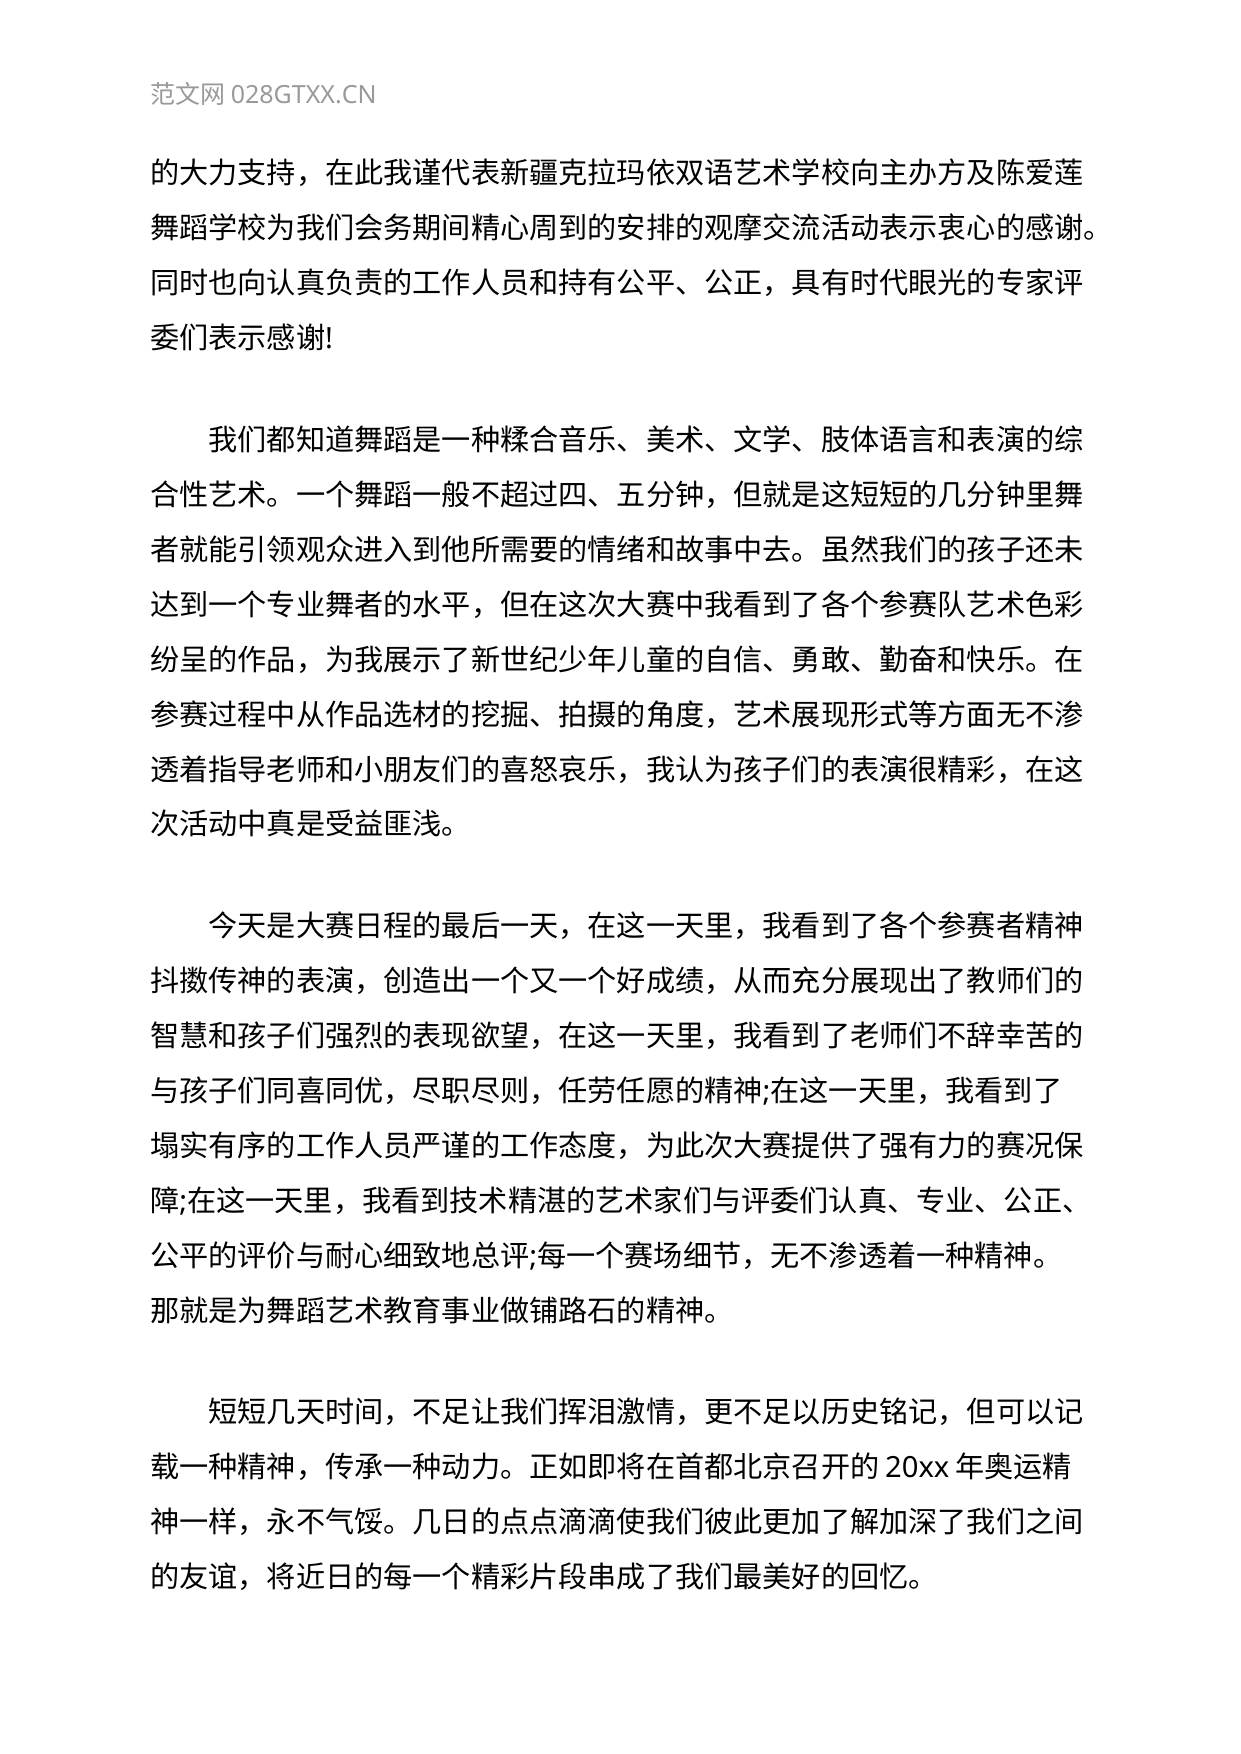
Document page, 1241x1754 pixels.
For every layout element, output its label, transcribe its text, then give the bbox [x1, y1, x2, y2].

text 我们都知道舞蹈是一种糅合音乐、美术、文学、肢体语言和表演的综合性艺术。一个舞蹈一般不超过四、五分钟，但就是这短短的几分钟里舞者就能引领观众进入到他所需要的情绪和故事中去。虽然我们的孩子还未达到一个专业舞者的水平，但在这次大赛中我看到了各个参赛队艺术色彩纷呈的作品，为我展示了新世纪少年儿童的自信、勇敢、勤奋和快乐。在参赛过程中从作品选材的挖掘、拍摄的角度，艺术展现形式等方面无不渗透着指导老师和小朋友们的喜怒哀乐，我认为孩子们的表演很精彩，在这次活动中真是受益匪浅。 [150, 417, 1090, 843]
text 短短几天时间，不足让我们挥泪激情，更不足以历史铭记，但可以记载一种精神，传承一种动力。正如即将在首都北京召开的20xx年奥运精神一样，永不气馁。几日的点点滴滴使我们彼此更加了解加深了我们之间的友谊，将近日的每一个精彩片段串成了我们最美好的回忆。 [150, 1389, 1090, 1596]
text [150, 150, 1090, 357]
text 今天是大赛日程的最后一天，在这一天里，我看到了各个参赛者精神抖擞传神的表演，创造出一个又一个好成绩，从而充分展现出了教师们的智慧和孩子们强烈的表现欲望，在这一天里，我看到了老师们不辞幸苦的与孩子们同喜同优，尽职尽则，任劳任愿的精神;在这一天里，我看到了塌实有序的工作人员严谨的工作态度，为此次大赛提供了强有力的赛况保障;在这一天里，我看到技术精湛的艺术家们与评委们认真、专业、公正、公平的评价与耐心细致地总评;每一个赛场细节，无不渗透着一种精神。那就是为舞蹈艺术教育事业做铺路石的精神。 [150, 903, 1090, 1329]
